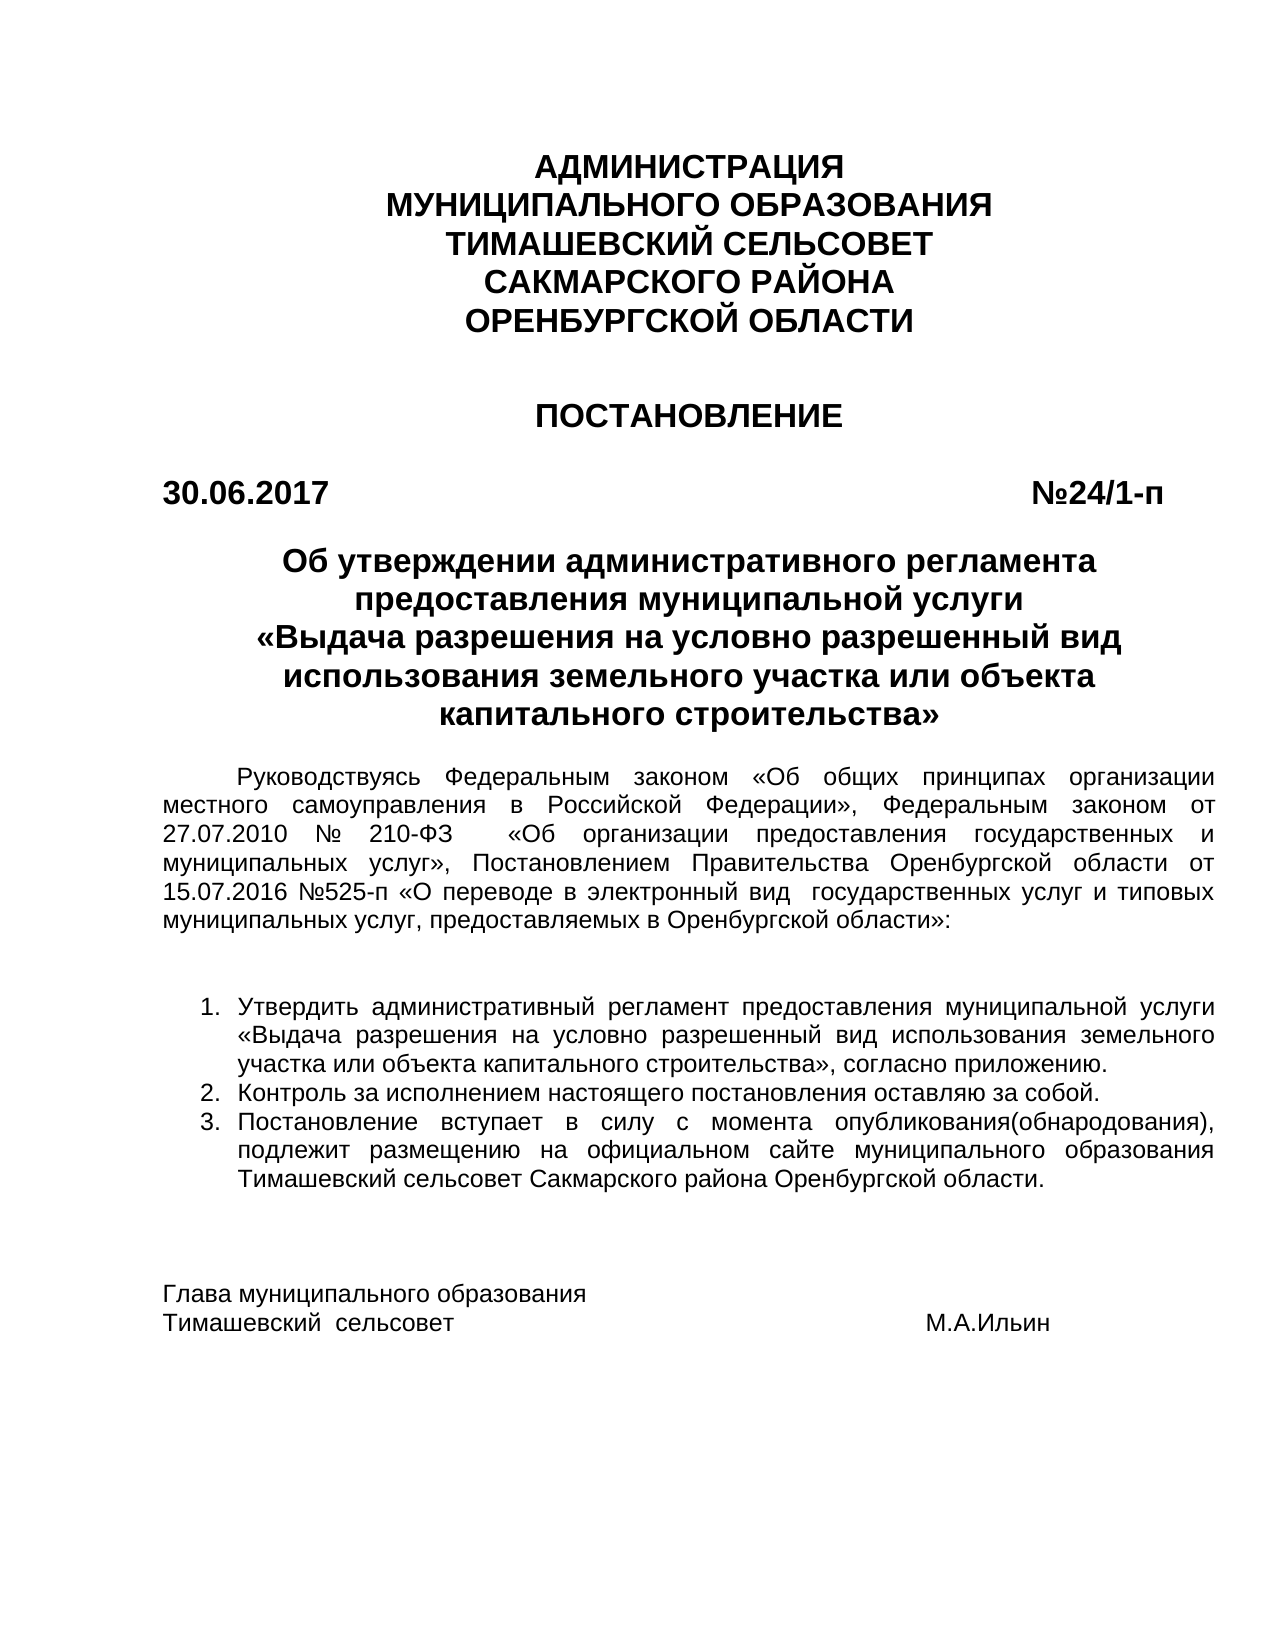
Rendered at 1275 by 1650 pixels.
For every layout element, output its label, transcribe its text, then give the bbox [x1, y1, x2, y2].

title капитального строительства» [162, 694, 1216, 733]
title Об утверждении административного регламента [162, 541, 1216, 579]
text ПОСТАНОВЛЕНИЕ [162, 397, 1216, 435]
text МУНИЦИПАЛЬНОГО ОБРАЗОВАНИЯ [162, 185, 1216, 224]
list Контроль за исполнением настоящего постановления оставляю за собой. [200, 1078, 1216, 1107]
text ОРЕНБУРГСКОЙ ОБЛАСТИ [162, 301, 1216, 339]
title «Выдача разрешения на условно разрешенный вид использования земельного участка или объекта [162, 617, 1216, 694]
text АДМИНИСТРАЦИЯ [162, 147, 1216, 185]
title Утвердить административный регламент предоставления муниципальной услуги «Выдача разрешения на условно разрешенный вид использования земельного участка или объекта капитального строительства», согласно приложению. [200, 992, 1216, 1078]
text Руководствуясь Федеральным законом «Об общих принципах организации местного самоуправления в Российской Федерации», Федеральным законом от 27.07.2010 № 210-ФЗ «Об организации предоставления государственных и муниципальных услуг», Постановлением Правительства Оренбургской области от 15.07.2016 №525-п «О переводе в электронный вид государственных услуг и типовых муниципальных услуг, предоставляемых в Оренбургской области»: [162, 762, 1216, 934]
text САКМАРСКОГО РАЙОНА [162, 262, 1216, 301]
text Тимашевский сельсовет М.А.Ильин [162, 1308, 1216, 1337]
list Постановление вступает в силу с момента опубликования(обнародования), подлежит размещению на официальном сайте муниципального образования Тимашевский сельсовет Сакмарского района Оренбургской области. [200, 1107, 1216, 1193]
text ТИМАШЕВСКИЙ СЕЛЬСОВЕТ [162, 224, 1216, 262]
text Глава муниципального образования [162, 1279, 1216, 1308]
text 30.06.2017 №24/1-п [162, 473, 1216, 512]
title предоставления муниципальной услуги [162, 579, 1216, 617]
